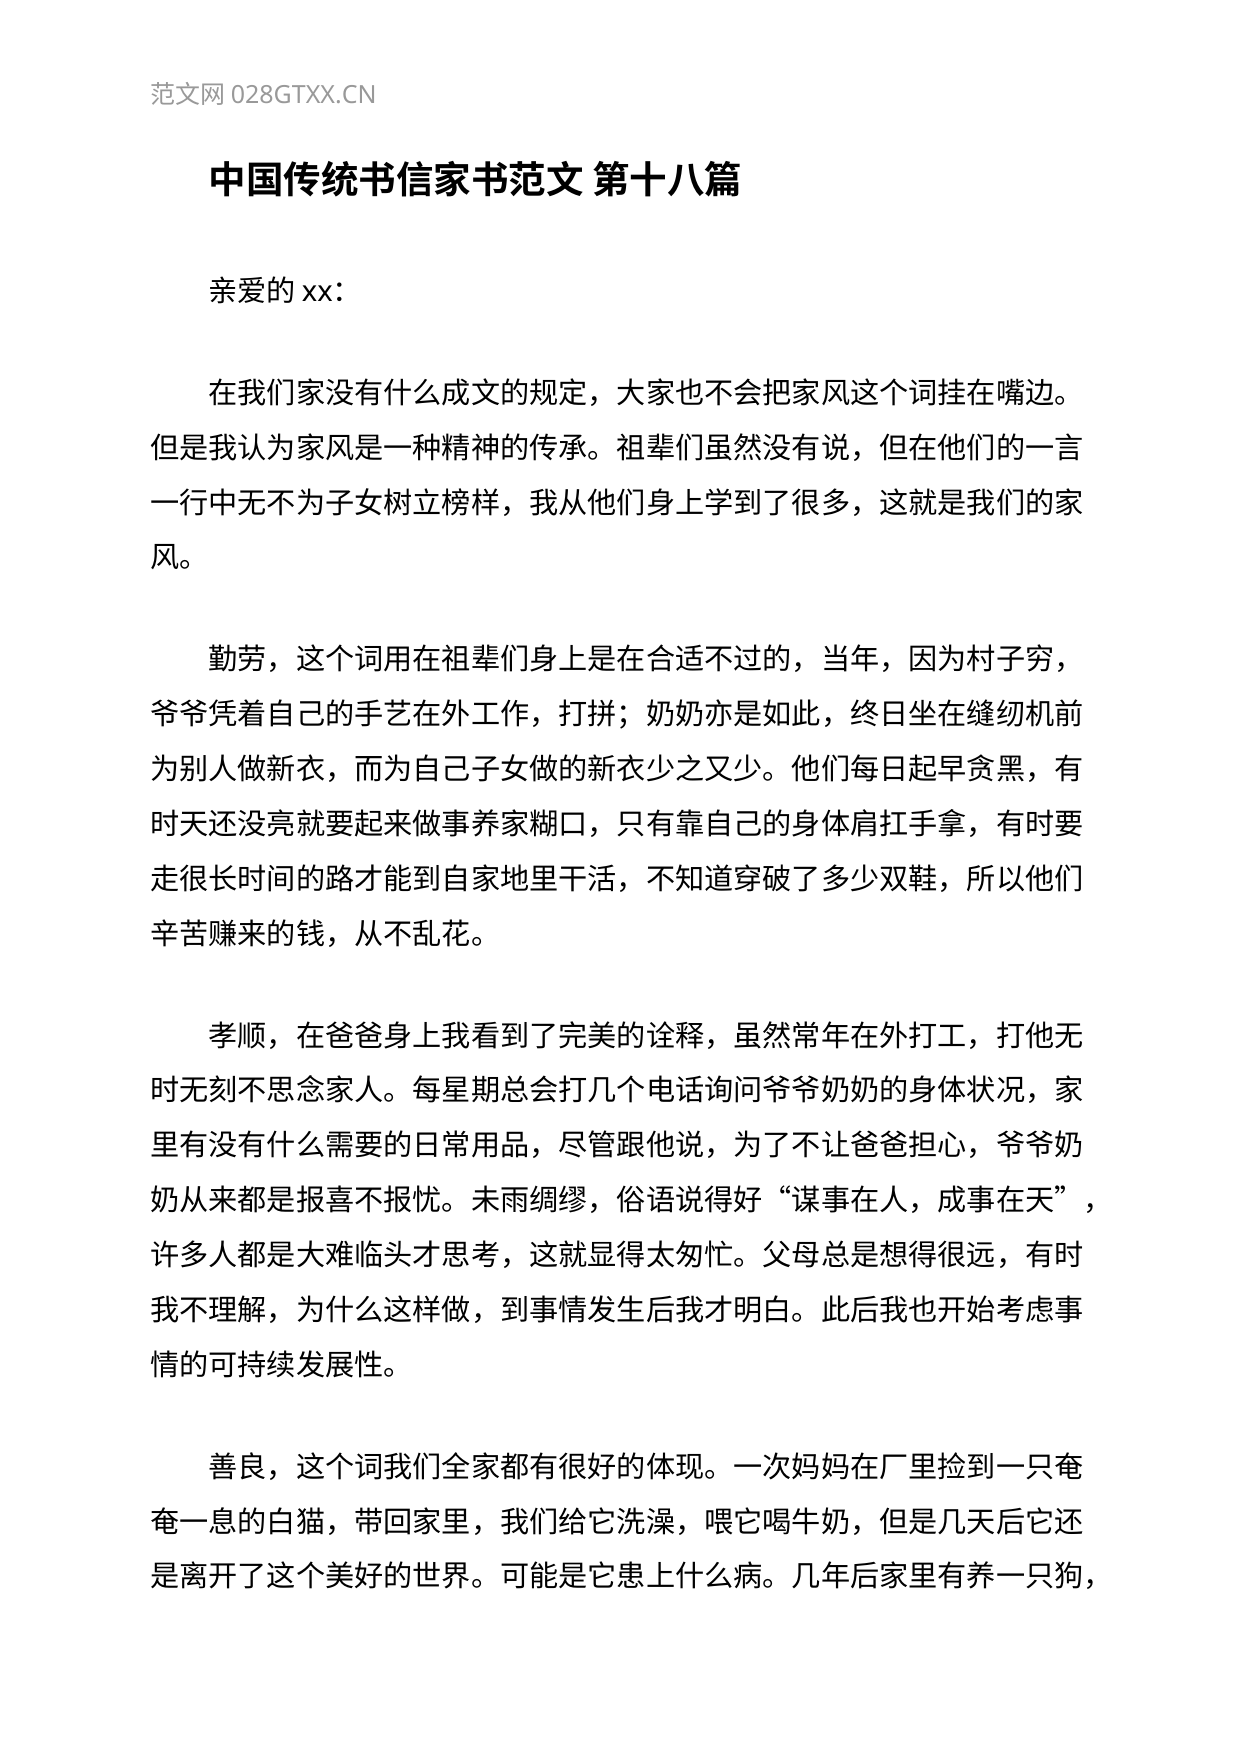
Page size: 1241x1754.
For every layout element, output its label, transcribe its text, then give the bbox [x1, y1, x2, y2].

text 孝顺，在爸爸身上我看到了完美的诠释，虽然常年在外打工，打他无时无刻不思念家人。每星期总会打几个电话询问爷爷奶奶的身体状况，家里有没有什么需要的日常用品，尽管跟他说，为了不让爸爸担心，爷爷奶奶从来都是报喜不报忧。未雨绸缪，俗语说得好“谋事在人，成事在天”，许多人都是大难临头才思考，这就显得太匆忙。父母总是想得很远，有时我不理解，为什么这样做，到事情发生后我才明白。此后我也开始考虑事情的可持续发展性。 [150, 1012, 1090, 1384]
text 亲爱的xx： [150, 267, 1090, 310]
text 勤劳，这个词用在祖辈们身上是在合适不过的，当年，因为村子穷，爷爷凭着自己的手艺在外工作，打拼；奶奶亦是如此，终日坐在缝纫机前为别人做新衣，而为自己子女做的新衣少之又少。他们每日起早贪黑，有时天还没亮就要起来做事养家糊口，只有靠自己的身体肩扛手拿，有时要走很长时间的路才能到自家地里干活，不知道穿破了多少双鞋，所以他们辛苦赚来的钱，从不乱花。 [150, 636, 1090, 953]
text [150, 1443, 1090, 1595]
text 中国传统书信家书范文 第十八篇 [150, 150, 1090, 204]
text 在我们家没有什么成文的规定，大家也不会把家风这个词挂在嘴边。但是我认为家风是一种精神的传承。祖辈们虽然没有说，但在他们的一言一行中无不为子女树立榜样，我从他们身上学到了很多，这就是我们的家风。 [150, 369, 1090, 576]
